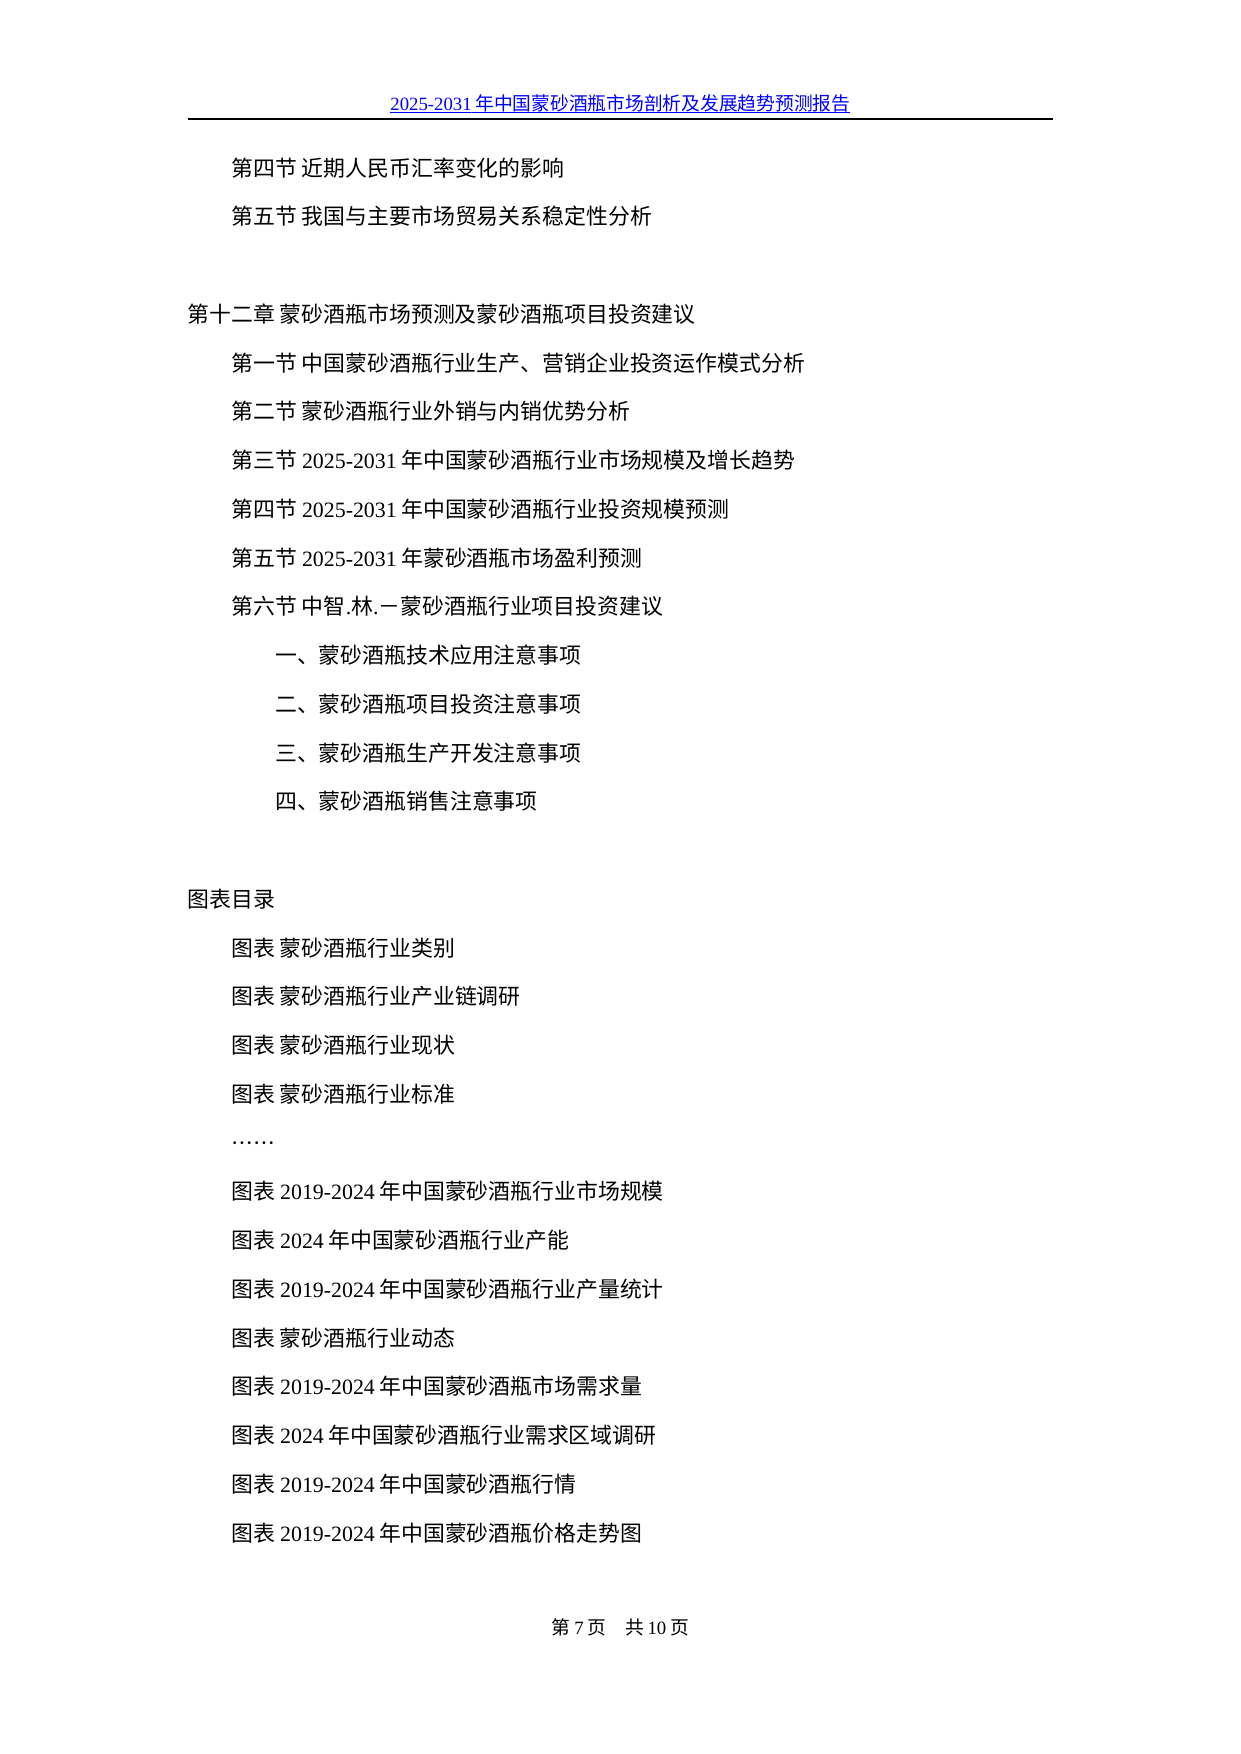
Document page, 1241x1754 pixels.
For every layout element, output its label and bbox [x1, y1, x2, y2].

text [187, 150, 1053, 1548]
